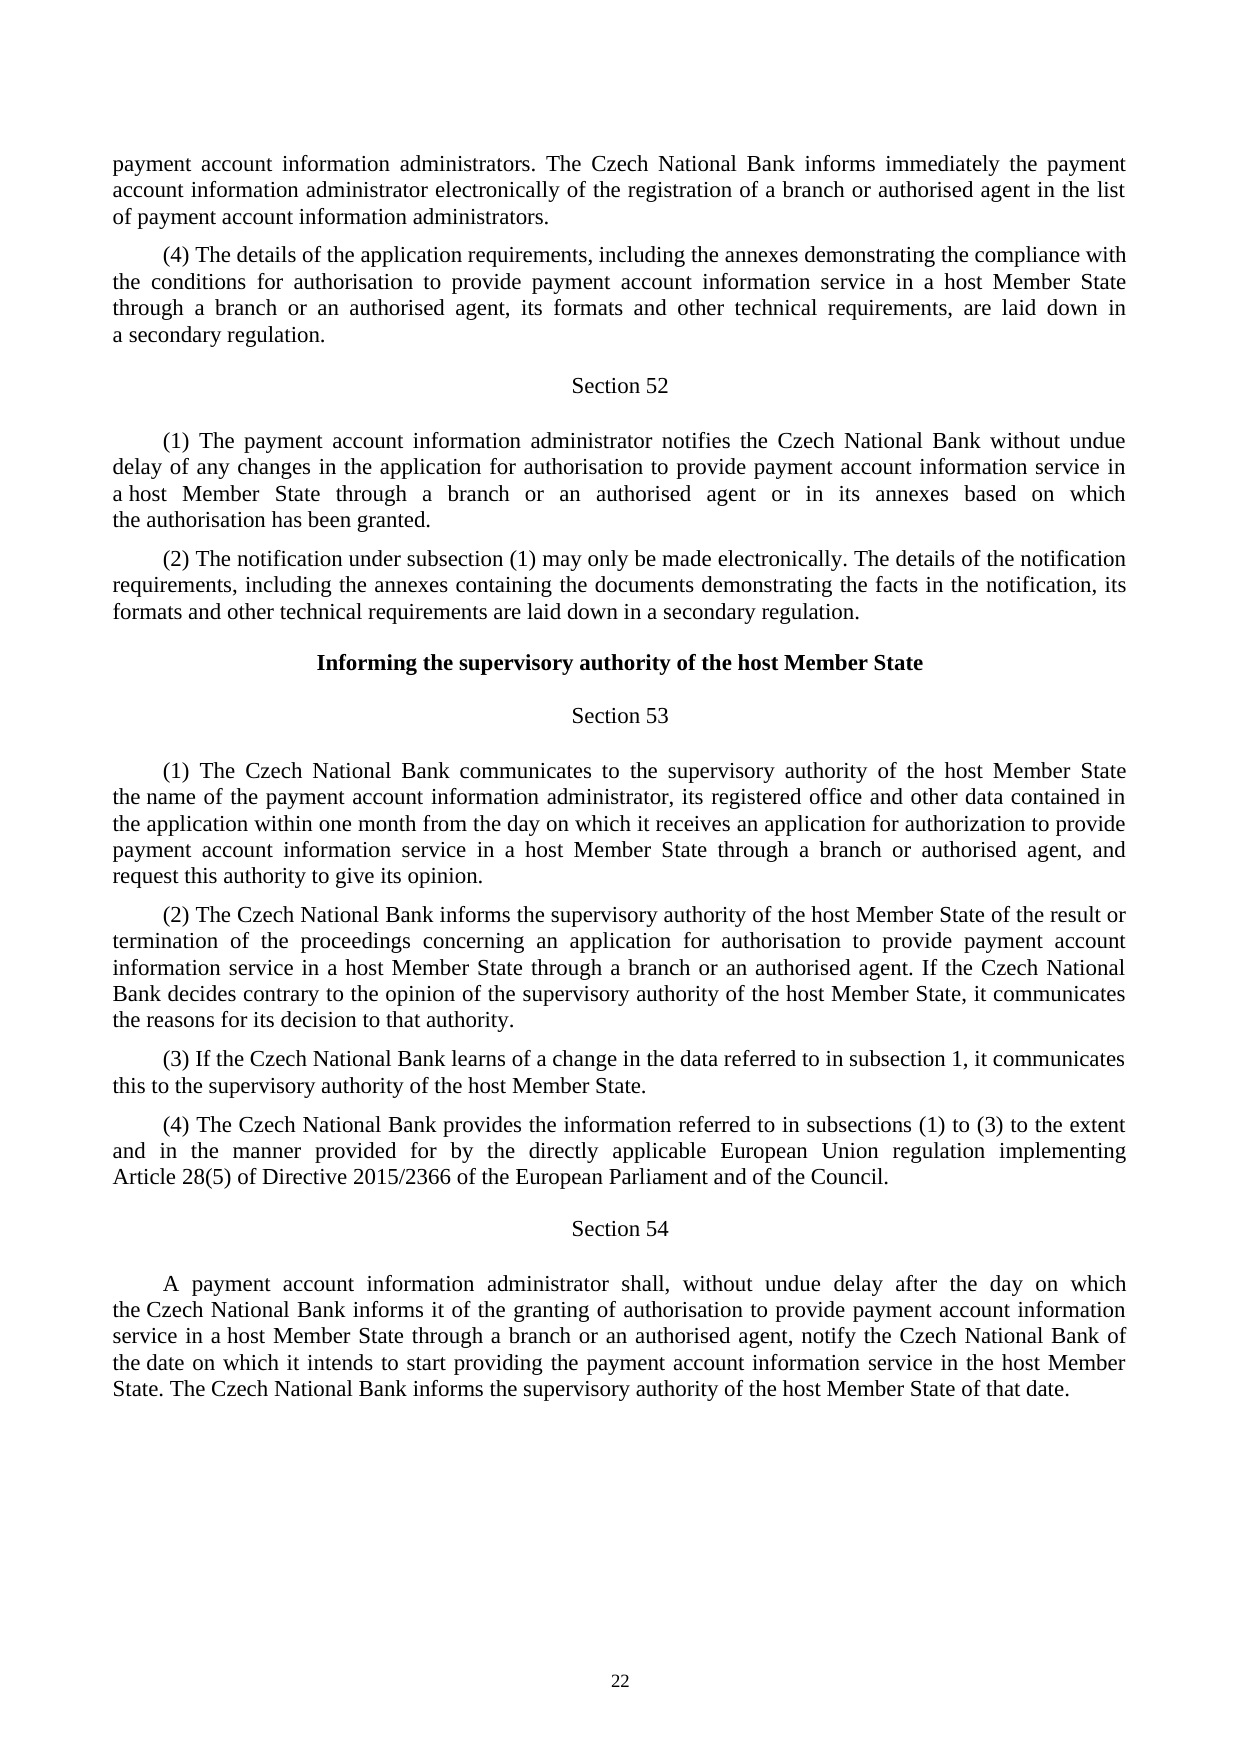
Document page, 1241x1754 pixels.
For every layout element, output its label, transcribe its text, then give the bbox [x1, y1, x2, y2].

text (1) The payment account information administrator notifies the Czech National Bank without undue delay of any changes in the application for authorisation to provide payment account information service in a host Member State through a branch or an authorised agent or in its annexes based on which the authorisation has been granted. [112, 427, 1128, 532]
text (2) The Czech National Bank informs the supervisory authority of the host Member State of the result or termination of the proceedings concerning an application for authorisation to provide payment account information service in a host Member State through a branch or an authorised agent. If the Czech National Bank decides contrary to the opinion of the supervisory authority of the host Member State, it communicates the reasons for its decision to that authority. [112, 901, 1128, 1033]
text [112, 150, 1128, 229]
text Section 54 [112, 1215, 1128, 1270]
text (1) The Czech National Bank communicates to the supervisory authority of the host Member State the name of the payment account information administrator, its registered office and other data contained in the application within one month from the day on which it receives an application for authorization to provide payment account information service in a host Member State through a branch or authorised agent, and request this authority to give its opinion. [112, 757, 1128, 889]
text (3) If the Czech National Bank learns of a change in the data referred to in subsection 1, it communicates this to the supervisory authority of the host Member State. [112, 1045, 1128, 1098]
text (4) The Czech National Bank provides the information referred to in subsections (1) to (3) to the extent and in the manner provided for by the directly applicable European Union regulation implementing Article 28(5) of Directive 2015/2366 of the European Parliament and of the Council. [112, 1111, 1128, 1190]
text (2) The notification under subsection (1) may only be made electronically. The details of the notification requirements, including the annexes containing the documents demonstrating the facts in the notification, its formats and other technical requirements are laid down in a secondary regulation. [112, 545, 1128, 624]
text Section 52 [112, 372, 1128, 427]
text A payment account information administrator shall, without undue delay after the day on which the Czech National Bank informs it of the granting of authorisation to provide payment account information service in a host Member State through a branch or an authorised agent, notify the Czech National Bank of the date on which it intends to start providing the payment account information service in the host Member State. The Czech National Bank informs the supervisory authority of the host Member State of that date. [112, 1270, 1128, 1402]
text Informing the supervisory authority of the host Member State [112, 649, 1128, 675]
text Section 53 [112, 702, 1128, 757]
text (4) The details of the application requirements, including the annexes demonstrating the compliance with the conditions for authorisation to provide payment account information service in a host Member State through a branch or an authorised agent, its formats and other technical requirements, are laid down in a secondary regulation. [112, 242, 1128, 347]
